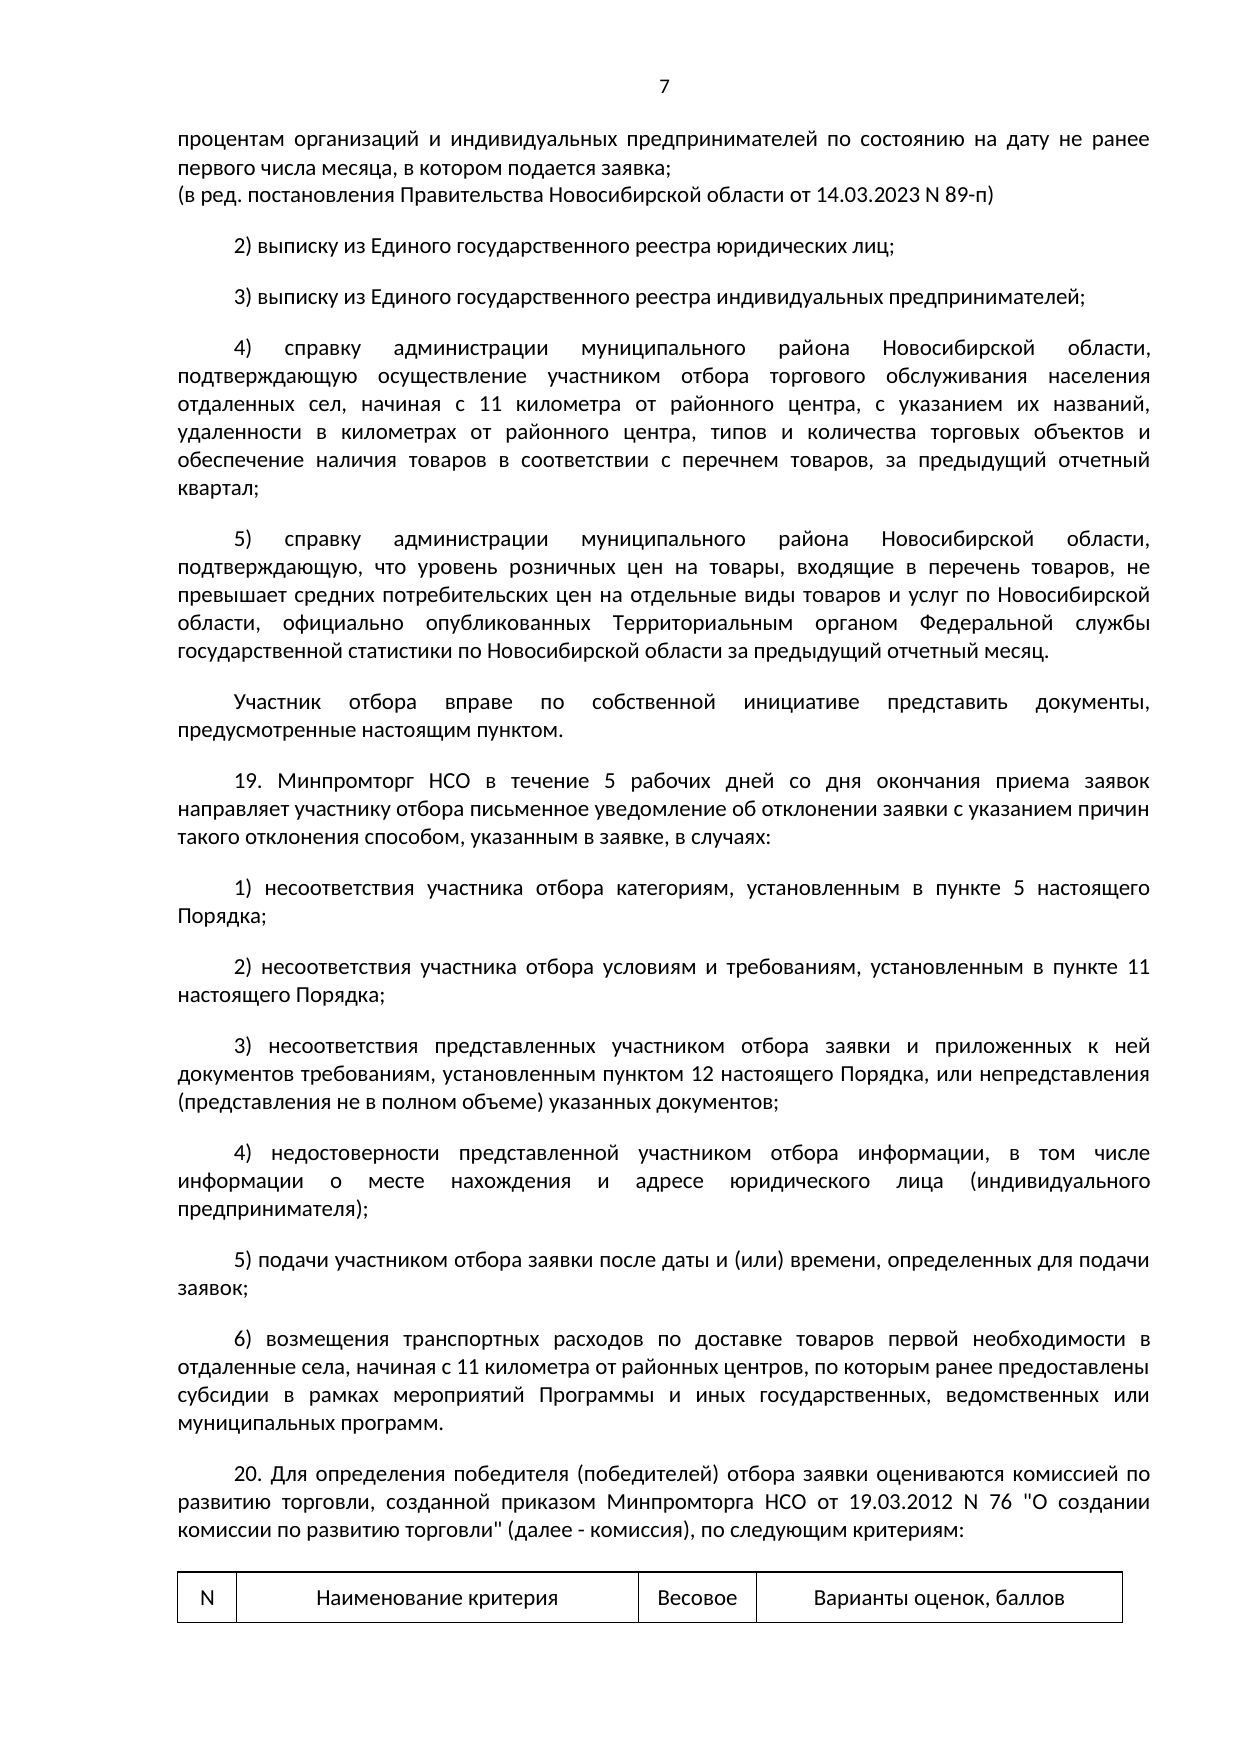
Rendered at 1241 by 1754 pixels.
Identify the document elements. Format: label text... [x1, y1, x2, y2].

text 3) выписку из Единого государственного реестра индивидуальных предпринимателей; [177, 282, 1152, 311]
text 4) справку администрации муниципального района Новосибирской области, подтверждающую осуществление участником отбора торгового обслуживания населения отдаленных сел, начиная с 11 километра от районного центра, с указанием их названий, удаленности в километрах от районного центра, типов и количества торговых объектов и обеспечение наличия товаров в соответствии с перечнем товаров, за предыдущий отчетный квартал; [177, 333, 1152, 502]
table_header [757, 1573, 1122, 1622]
text 1) несоответствия участника отбора категориям, установленным в пункте 5 настоящего Порядка; [177, 873, 1152, 929]
text 6) возмещения транспортных расходов по доставке товаров первой необходимости в отдаленные села, начиная с 11 километра от районных центров, по которым ранее предоставлены субсидии в рамках мероприятий Программы и иных государственных, ведомственных или муниципальных программ. [177, 1324, 1152, 1436]
text 5) подачи участником отбора заявки после даты и (или) времени, определенных для подачи заявок; [177, 1245, 1152, 1301]
text (в ред. постановления Правительства Новосибирской области от 14.03.2023 N 89-п) [177, 181, 1152, 209]
text 3) несоответствия представленных участником отбора заявки и приложенных к ней документов требованиям, установленным пунктом 12 настоящего Порядка, или непредставления (представления не в полном объеме) указанных документов; [177, 1031, 1152, 1115]
text 19. Минпромторг НСО в течение 5 рабочих дней со дня окончания приема заявок направляет участнику отбора письменное уведомление об отклонении заявки с указанием причин такого отклонения способом, указанным в заявке, в случаях: [177, 766, 1152, 851]
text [177, 124, 1152, 181]
text 2) выписку из Единого государственного реестра юридических лиц; [177, 232, 1152, 259]
text Участник отбора вправе по собственной инициативе представить документы, предусмотренные настоящим пунктом. [177, 687, 1152, 743]
text 4) недостоверности представленной участником отбора информации, в том числе информации о месте нахождения и адресе юридического лица (индивидуального предпринимателя); [177, 1138, 1152, 1222]
table_header N п/п [178, 1573, 236, 1622]
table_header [237, 1573, 638, 1622]
text 20. Для определения победителя (победителей) отбора заявки оцениваются комиссией по развитию торговли, созданной приказом Минпромторга НСО от 19.03.2012 N 76 "О создании комиссии по развитию торговли" (далее - комиссия), по следующим критериям: [177, 1459, 1152, 1543]
text 5) справку администрации муниципального района Новосибирской области, подтверждающую, что уровень розничных цен на товары, входящие в перечень товаров, не превышает средних потребительских цен на отдельные виды товаров и услуг по Новосибирской области, официально опубликованных Территориальным органом Федеральной службы государственной статистики по Новосибирской области за предыдущий отчетный месяц. [177, 524, 1152, 664]
table_header Весовое значение [639, 1573, 756, 1622]
text 2) несоответствия участника отбора условиям и требованиям, установленным в пункте 11 настоящего Порядка; [177, 952, 1152, 1008]
